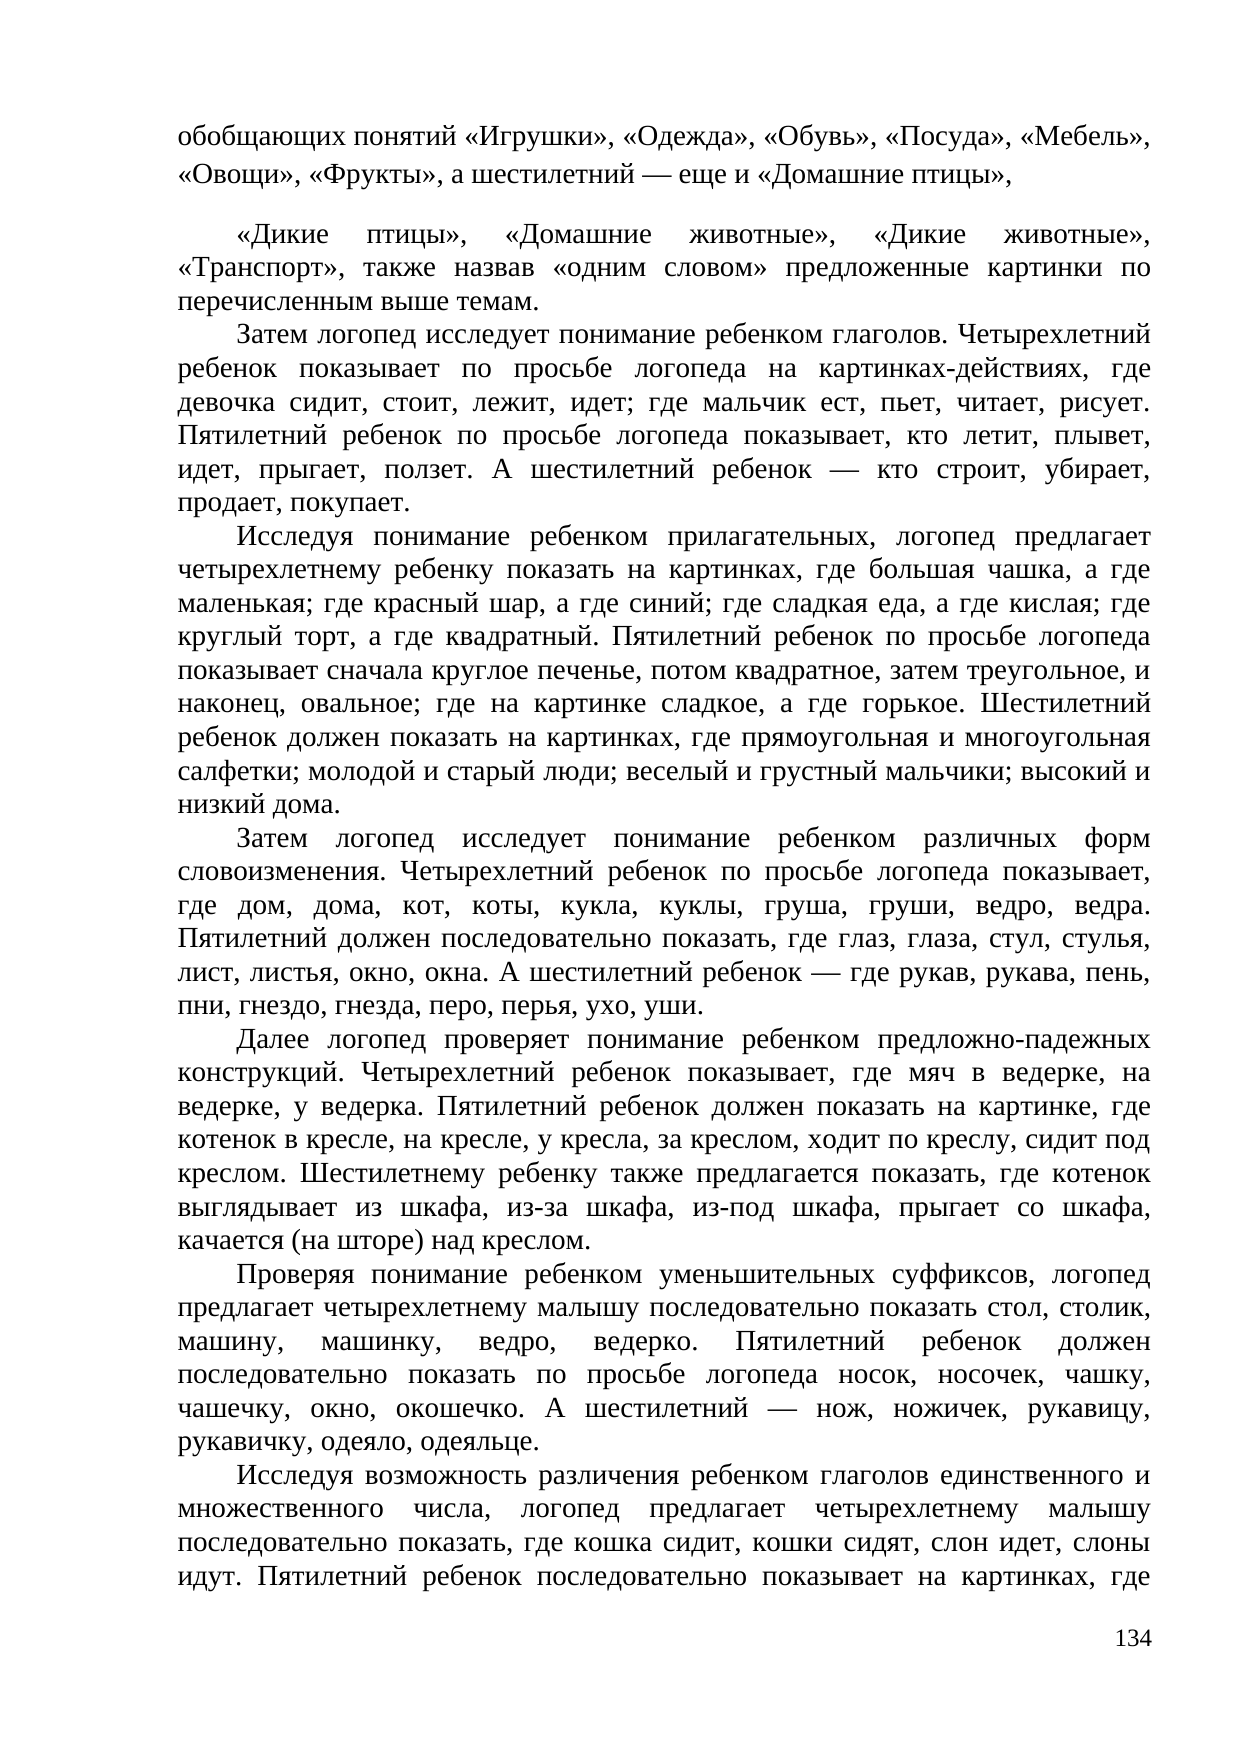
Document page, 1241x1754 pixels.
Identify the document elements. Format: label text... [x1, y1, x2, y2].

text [177, 1457, 1152, 1591]
text Исследуя понимание ребенком прилагательных, логопед предлагает четырехлетнему ребенку показать на картинках, где большая чашка, а где маленькая; где красный шар, а где синий; где сладкая еда, а где кислая; где круглый торт, а где квадратный. Пятилетний ребенок по просьбе логопеда показывает сначала круглое печенье, потом квадратное, затем треугольное, и наконец, овальное; где на картинке сладкое, а где горькое. Шестилетний ребенок должен показать на картинках, где прямоугольная и многоугольная салфетки; молодой и старый люди; веселый и грустный мальчики; высокий и низкий дома. [177, 518, 1152, 820]
text «Дикие птицы», «Домашние животные», «Дикие животные», «Транспорт», также назвав «одним словом» предложенные картинки по перечисленным выше темам. [177, 216, 1152, 317]
text Проверяя понимание ребенком уменьшительных суффиксов, логопед предлагает четырехлетнему малышу последовательно показать стол, столик, машину, машинку, ведро, ведерко. Пятилетний ребенок должен последовательно показать по просьбе логопеда носок, носочек, чашку, чашечку, окно, окошечко. А шестилетний — нож, ножичек, рукавицу, рукавичку, одеяло, одеяльце. [177, 1256, 1152, 1457]
text Затем логопед исследует понимание ребенком глаголов. Четырехлетний ребенок показывает по просьбе логопеда на картинках-действиях, где девочка сидит, стоит, лежит, идет; где мальчик ест, пьет, читает, рисует. Пятилетний ребенок по просьбе логопеда показывает, кто летит, плывет, идет, прыгает, ползет. А шестилетний ребенок — кто строит, убирает, продает, покупает. [177, 317, 1152, 518]
text Далее логопед проверяет понимание ребенком предложно-падежных конструкций. Четырехлетний ребенок показывает, где мяч в ведерке, на ведерке, у ведерка. Пятилетний ребенок должен показать на картинке, где котенок в кресле, на кресле, у кресла, за креслом, ходит по креслу, сидит под креслом. Шестилетнему ребенку также предлагается показать, где котенок выглядывает из шкафа, из-за шкафа, из-под шкафа, прыгает со шкафа, качается (на шторе) над креслом. [177, 1021, 1152, 1256]
text Затем логопед исследует понимание ребенком различных форм словоизменения. Четырехлетний ребенок по просьбе логопеда показывает, где дом, дома, кот, коты, кукла, куклы, груша, груши, ведро, ведра. Пятилетний должен последовательно показать, где глаз, глаза, стул, стулья, лист, листья, окно, окна. А шестилетний ребенок — где рукав, рукава, пень, пни, гнездо, гнезда, перо, перья, ухо, уши. [177, 820, 1152, 1021]
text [177, 118, 1152, 190]
